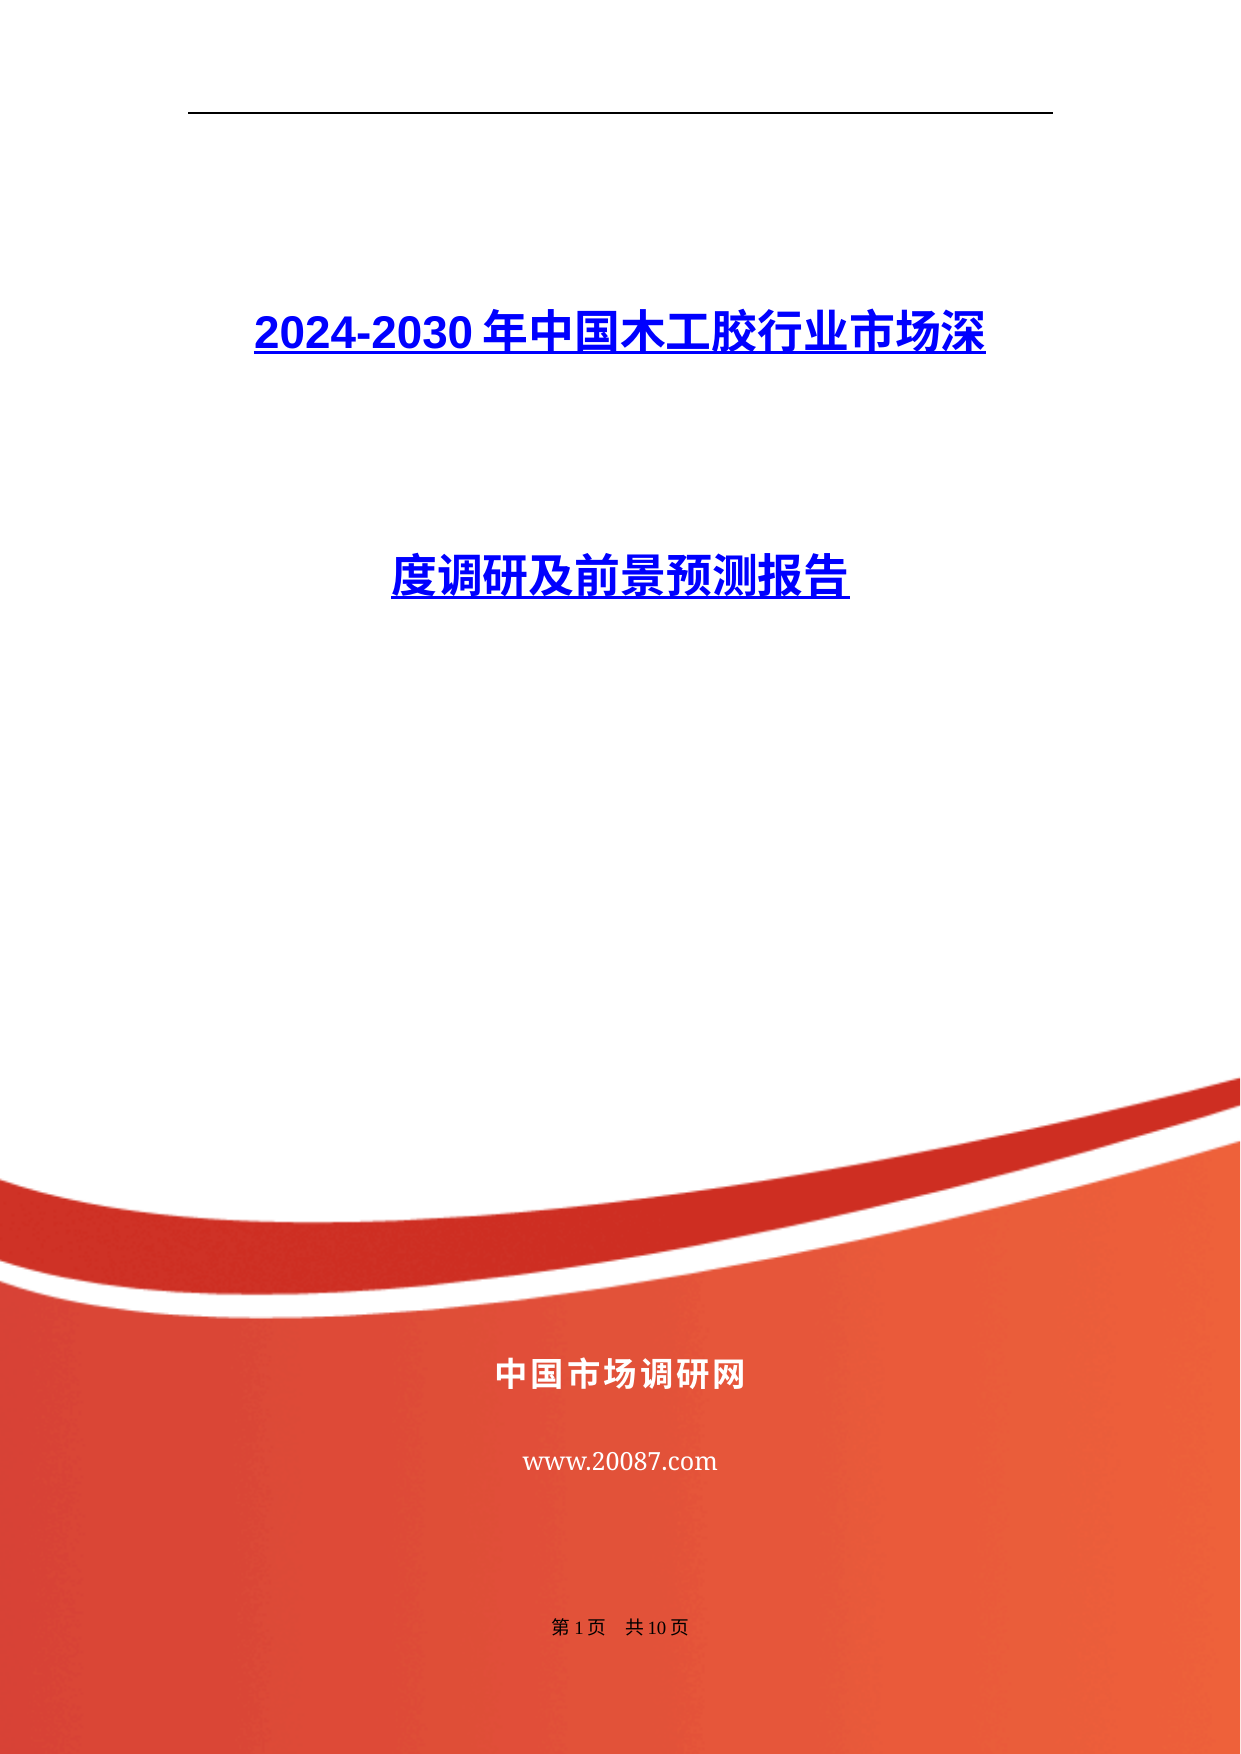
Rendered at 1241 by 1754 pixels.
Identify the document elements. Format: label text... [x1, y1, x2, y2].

table_header 2024-2030年中国木工胶行业市场深度调研及前景预测报告 [188, 207, 1053, 773]
subtitle 中国市场调研网 [187, 1339, 1053, 1404]
text www.20087.com [187, 1428, 1053, 1493]
picture [0, 1006, 1241, 1754]
